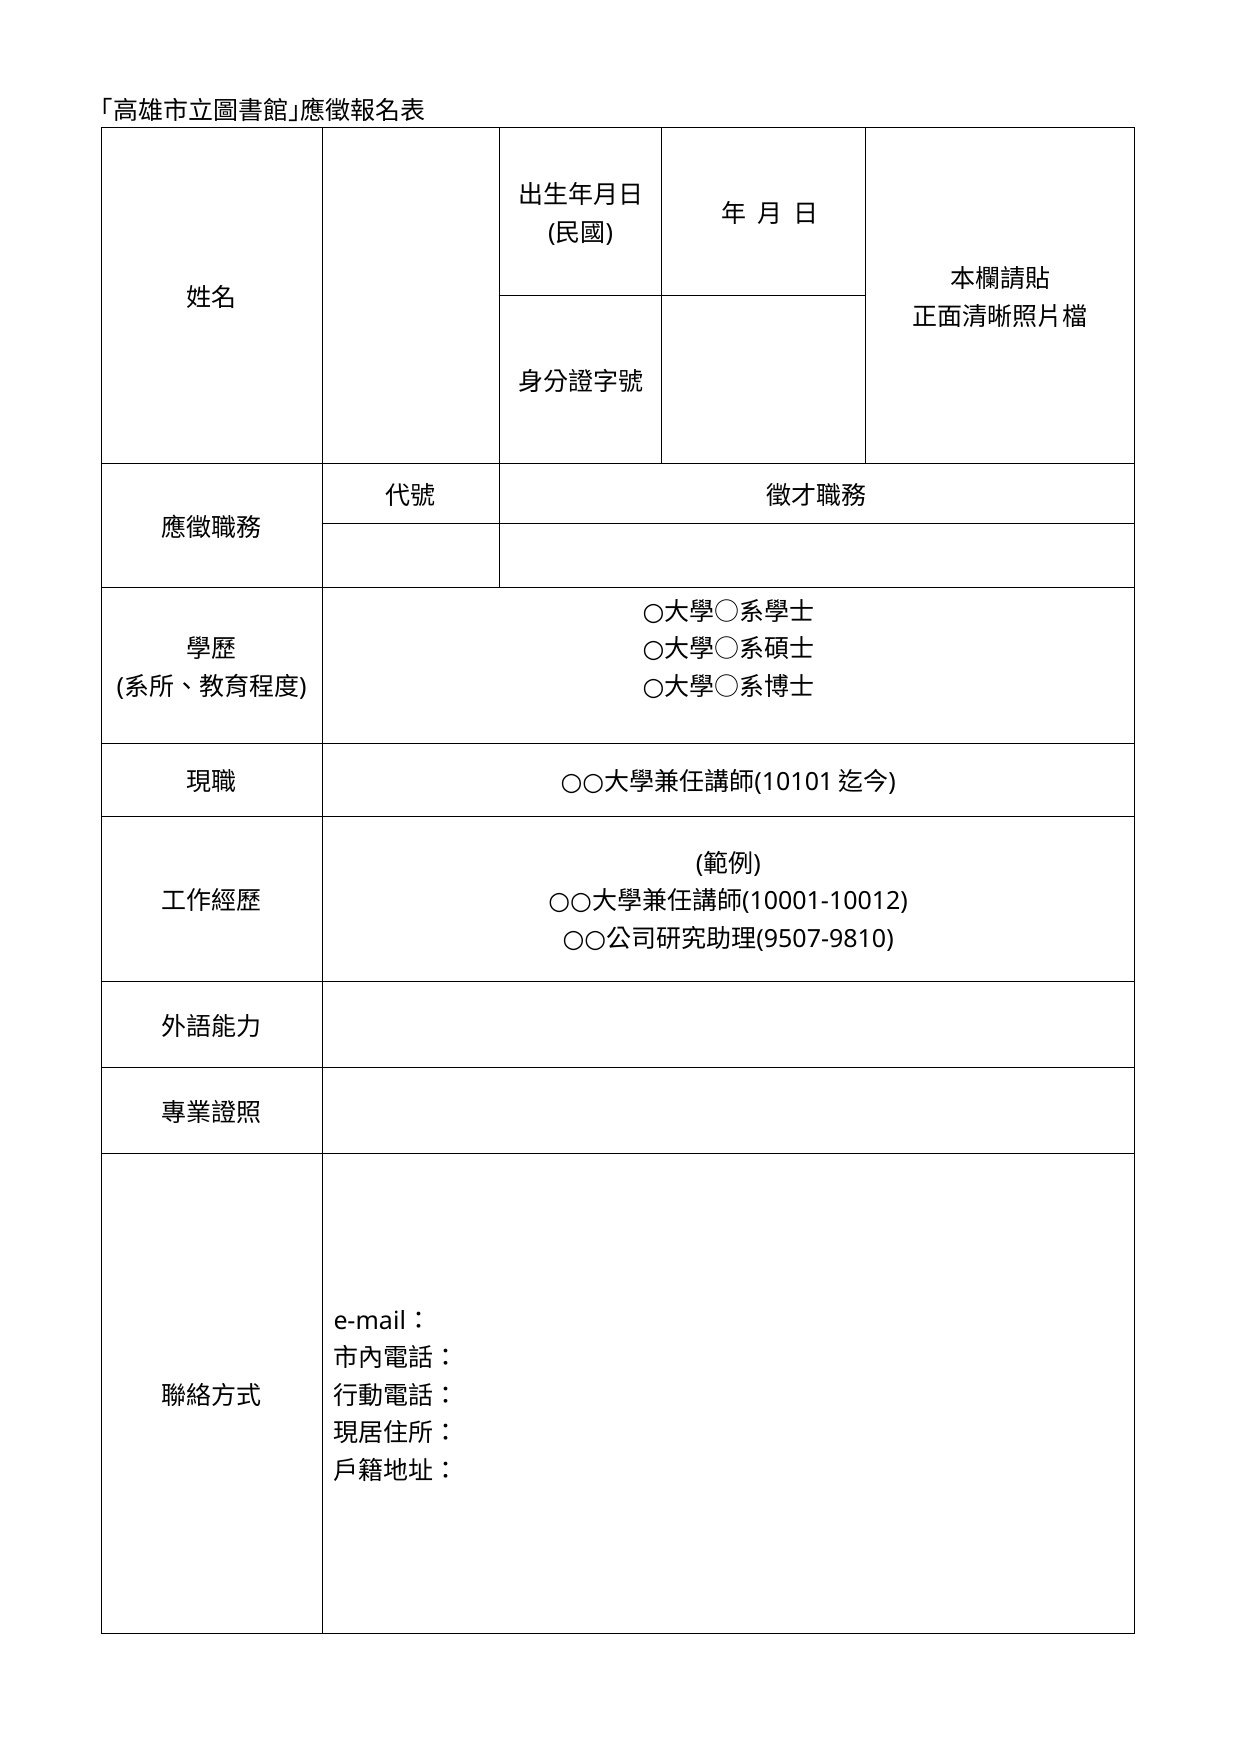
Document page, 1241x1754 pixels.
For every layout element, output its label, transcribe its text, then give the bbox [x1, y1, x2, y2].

table_cell 專業證照 [102, 1068, 322, 1153]
table_cell 代號 [323, 464, 499, 523]
table_cell [323, 524, 499, 587]
table_cell 聯絡方式 [102, 1154, 322, 1633]
table_cell ○○大學兼任講師(10101迄今) [323, 744, 1134, 816]
table_cell 現職 [102, 744, 322, 816]
table_cell 工作經歷 [102, 817, 322, 981]
table_cell 徵才職務 [500, 464, 1134, 523]
table_cell 應徵職務 [102, 464, 322, 587]
table_header 本欄請貼 正面清晰照片檔 [866, 128, 1134, 463]
table_cell (範例) （服務機關、職稱及起迄日期） ○○大學兼任講師(10001-10012) ○○公司研究助理(9507-9810) [323, 817, 1134, 981]
table_cell [500, 524, 1134, 587]
table_header 年 月 日 [662, 128, 865, 295]
table_header 出生年月日 (民國) [500, 128, 661, 295]
table_cell 外語能力 [102, 982, 322, 1067]
table_cell ○大學○系學士 ○大學○系碩士 ○大學○系博士 [323, 588, 1134, 743]
table_cell [323, 982, 1134, 1067]
table_cell [662, 296, 865, 463]
table_cell [323, 1068, 1134, 1153]
table_header 姓名 [102, 128, 322, 463]
table_cell 身分證字號 [500, 296, 661, 463]
text ｢高雄市立圖書館｣應徵報名表 [100, 89, 1157, 127]
table_cell e-mail： 市內電話： 行動電話： 現居住所： 戶籍地址： [323, 1154, 1134, 1633]
table_header [323, 128, 499, 463]
table_cell 學歷 (系所、教育程度) [102, 588, 322, 743]
